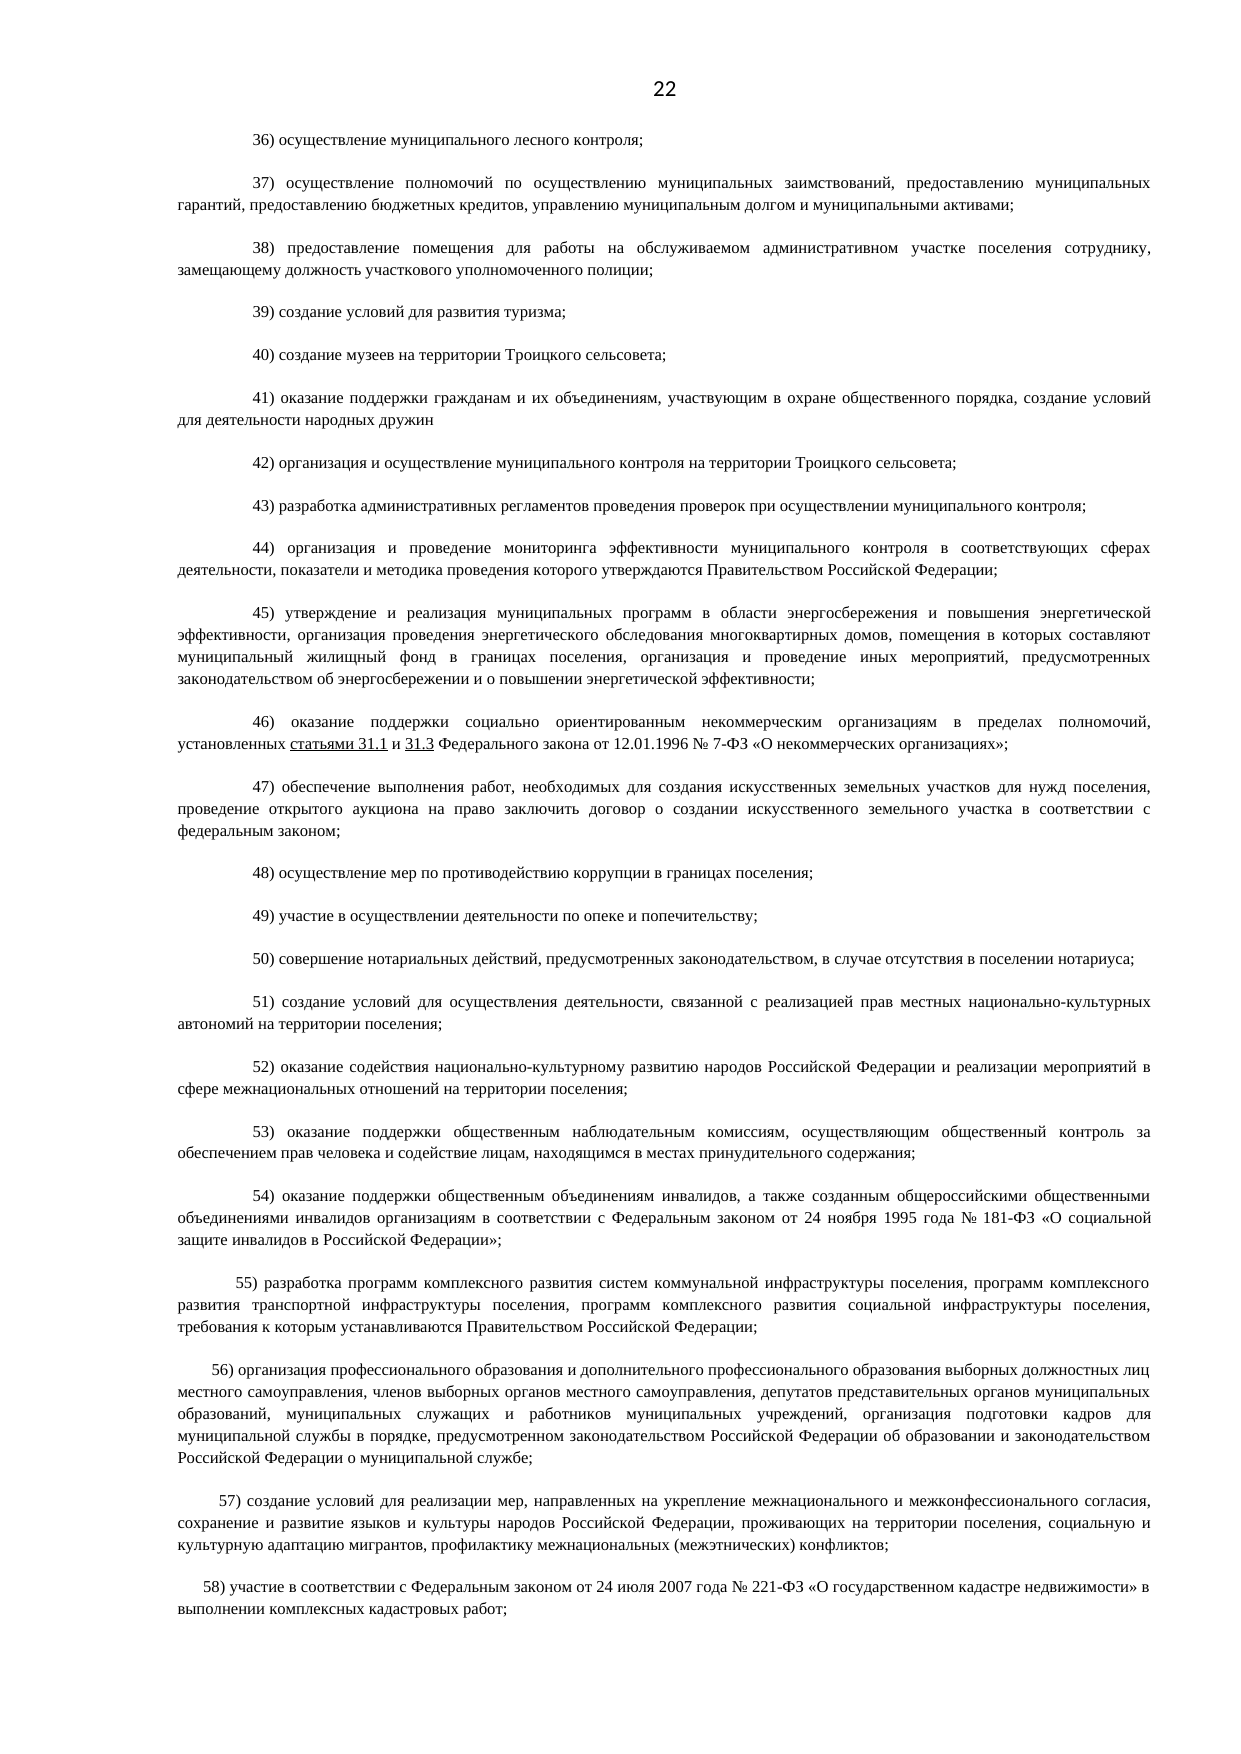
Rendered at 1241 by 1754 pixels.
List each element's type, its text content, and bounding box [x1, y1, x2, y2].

text 39) создание условий для развития туризма; [177, 302, 1152, 321]
text 43) разработка административных регламентов проведения проверок при осуществлении муниципального контроля; [177, 495, 1152, 514]
text 45) утверждение и реализация муниципальных программ в области энергосбережения и повышения энергетической эффективности, организация проведения энергетического обследования многоквартирных домов, помещения в которых составляют муниципальный жилищный фонд в границах поселения, организация и проведение иных мероприятий, предусмотренных законодательством об энергосбережении и о повышении энергетической эффективности; [177, 603, 1152, 688]
text 56) организация профессионального образования и дополнительного профессионального образования выборных должностных лиц местного самоуправления, членов выборных органов местного самоуправления, депутатов представительных органов муниципальных образований, муниципальных служащих и работников муниципальных учреждений, организация подготовки кадров для муниципальной службы в порядке, предусмотренном законодательством Российской Федерации об образовании и законодательством Российской Федерации о муниципальной службе; [177, 1360, 1152, 1467]
text 41) оказание поддержки гражданам и их объединениям, участвующим в охране общественного порядка, создание условий для деятельности народных дружин [177, 388, 1152, 429]
text 38) предоставление помещения для работы на обслуживаемом административном участке поселения сотруднику, замещающему должность участкового уполномоченного полиции; [177, 237, 1152, 278]
text 48) осуществление мер по противодействию коррупции в границах поселения; [177, 863, 1152, 882]
text 40) создание музеев на территории Троицкого сельсовета; [177, 345, 1152, 364]
text 44) организация и проведение мониторинга эффективности муниципального контроля в соответствующих сферах деятельности, показатели и методика проведения которого утверждаются Правительством Российской Федерации; [177, 538, 1152, 579]
text 51) создание условий для осуществления деятельности, связанной с реализацией прав местных национально-культурных автономий на территории поселения; [177, 992, 1152, 1033]
text 50) совершение нотариальных действий, предусмотренных законодательством, в случае отсутствия в поселении нотариуса; [177, 949, 1152, 968]
text 54) оказание поддержки общественным объединениям инвалидов, а также созданным общероссийскими общественными объединениями инвалидов организациям в соответствии с Федеральным законом от 24 ноября 1995 года № 181-ФЗ «О социальной защите инвалидов в Российской Федерации»; [177, 1186, 1152, 1249]
text 47) обеспечение выполнения работ, необходимых для создания искусственных земельных участков для нужд поселения, проведение открытого аукциона на право заключить договор о создании искусственного земельного участка в соответствии с федеральным законом; [177, 777, 1152, 840]
text 49) участие в осуществлении деятельности по опеке и попечительству; [177, 906, 1152, 925]
text 58) участие в соответствии с Федеральным законом от 24 июля 2007 года № 221-ФЗ «О государственном кадастре недвижимости» в выполнении комплексных кадастровых работ; [177, 1577, 1152, 1618]
text 36) осуществление муниципального лесного контроля; [177, 130, 1152, 149]
text 55) разработка программ комплексного развития систем коммунальной инфраструктуры поселения, программ комплексного развития транспортной инфраструктуры поселения, программ комплексного развития социальной инфраструктуры поселения, требования к которым устанавливаются Правительством Российской Федерации; [177, 1273, 1152, 1336]
text 42) организация и осуществление муниципального контроля на территории Троицкого сельсовета; [177, 453, 1152, 472]
text 46) оказание поддержки социально ориентированным некоммерческим организациям в пределах полномочий, установленных статьями 31.1 и 31.3 Федерального закона от 12.01.1996 № 7-ФЗ «О некоммерческих организациях»; [177, 712, 1152, 753]
text 52) оказание содействия национально-культурному развитию народов Российской Федерации и реализации мероприятий в сфере межнациональных отношений на территории поселения; [177, 1057, 1152, 1098]
text 37) осуществление полномочий по осуществлению муниципальных заимствований, предоставлению муниципальных гарантий, предоставлению бюджетных кредитов, управлению муниципальным долгом и муниципальными активами; [177, 173, 1152, 214]
text 57) создание условий для реализации мер, направленных на укрепление межнационального и межконфессионального согласия, сохранение и развитие языков и культуры народов Российской Федерации, проживающих на территории поселения, социальную и культурную адаптацию мигрантов, профилактику межнациональных (межэтнических) конфликтов; [177, 1490, 1152, 1553]
text 53) оказание поддержки общественным наблюдательным комиссиям, осуществляющим общественный контроль за обеспечением прав человека и содействие лицам, находящимся в местах принудительного содержания; [177, 1121, 1152, 1162]
